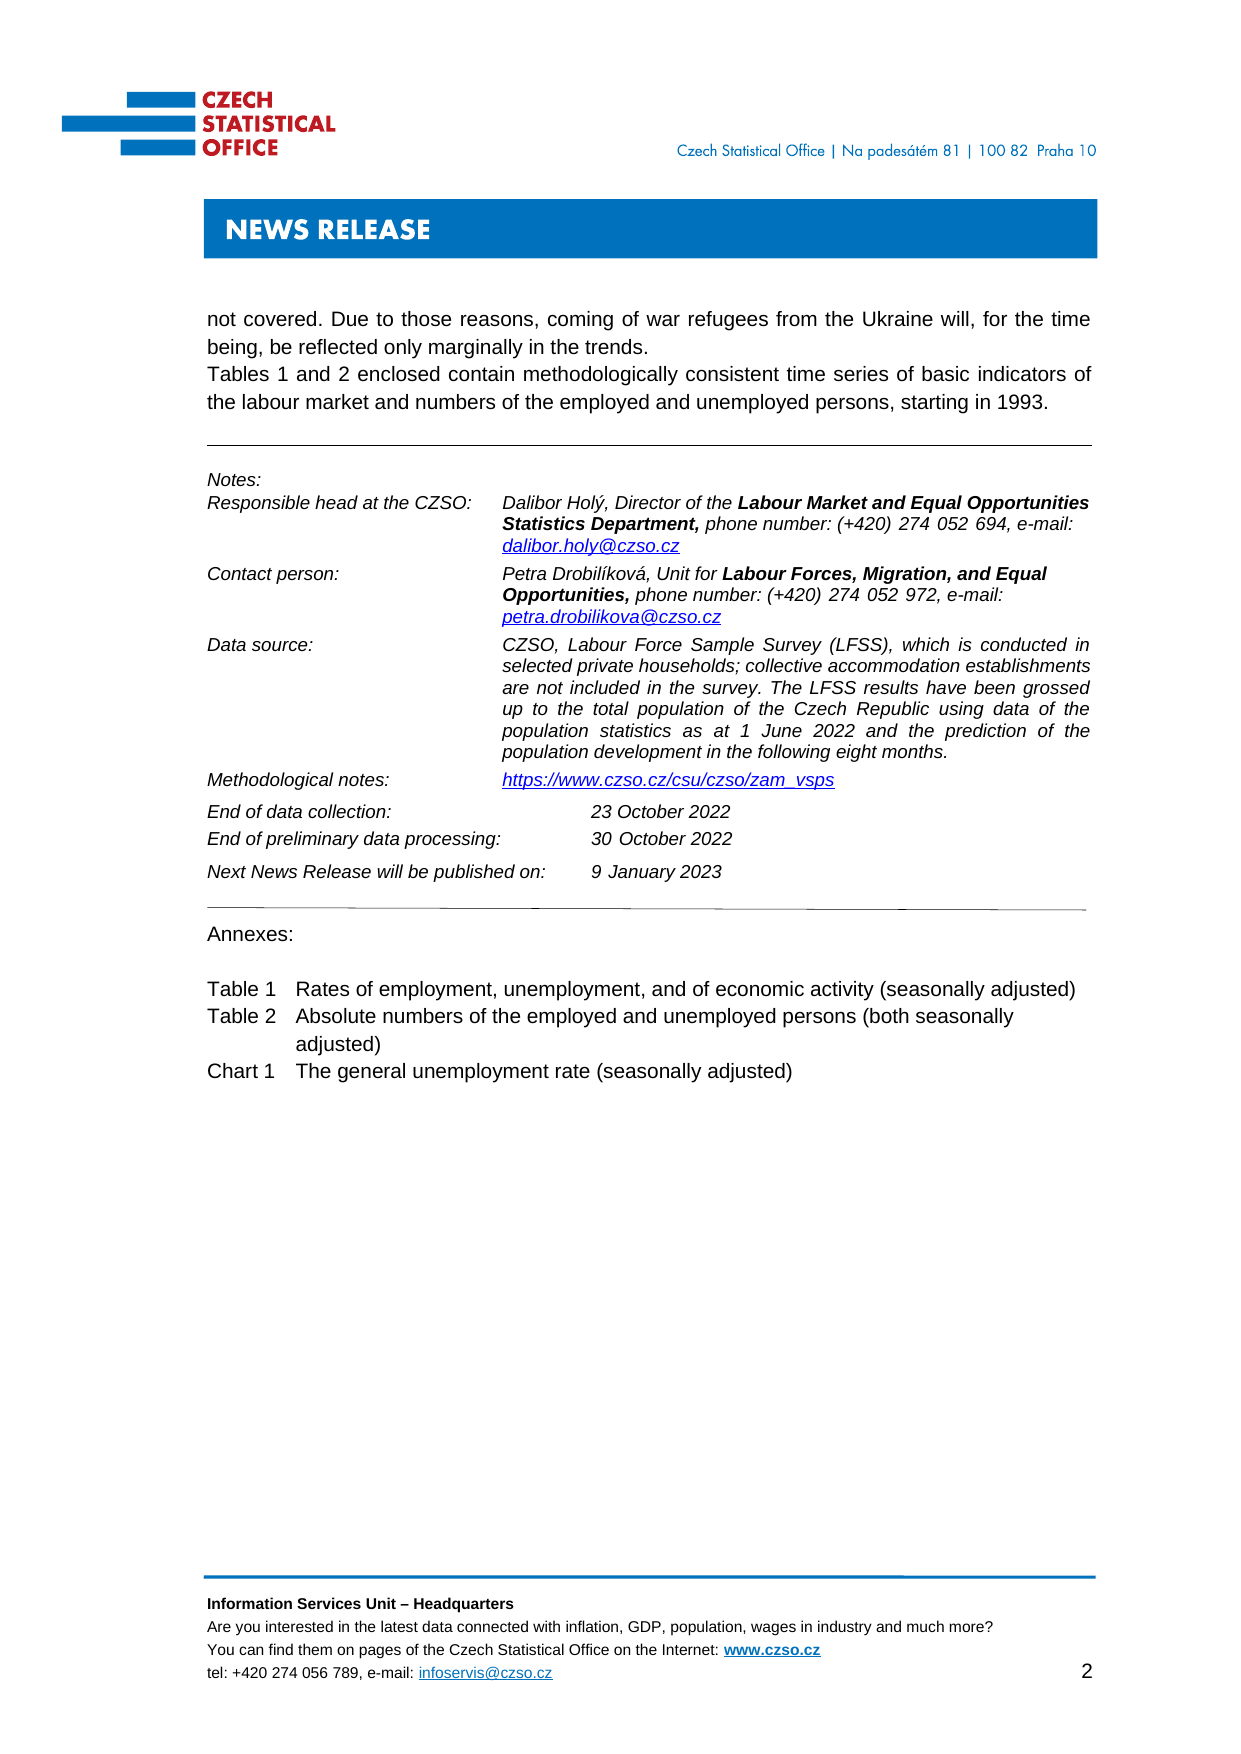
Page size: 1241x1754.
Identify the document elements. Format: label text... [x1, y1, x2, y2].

text End of preliminary data processing: 30 October 2022 [207, 824, 1092, 851]
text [207, 307, 1092, 358]
text Methodological notes: https://www.czso.cz/csu/czso/zam_vsps [207, 769, 1092, 791]
text Annexes: [207, 922, 1092, 946]
text Contact person: Petra Drobilíková, Unit for Labour Forces, Migration, and Equal Opportunities, phone number: (+420) 274 052 972, e-mail: petra.drobilikova@czso.cz [207, 543, 1092, 627]
text Tables 1 and 2 enclosed contain methodologically consistent time series of basic indicators of the labour market and numbers of the employed and unemployed persons, starting in 1993. [207, 362, 1092, 413]
text Notes: [207, 446, 1092, 491]
text Chart 1 The general unemployment rate (seasonally adjusted) [207, 1059, 1092, 1083]
text Responsible head at the CZSO: Dalibor Holý, Director of the Labour Market and Equal Opportunities Statistics Department, phone number: (+420) 274 052 694, e-mail: dalibor.holy@czso.cz [207, 491, 1092, 543]
text Table 1 Rates of employment, unemployment, and of economic activity (seasonally adjusted) [207, 977, 1092, 1001]
text End of data collection: 23 October 2022 [207, 797, 1092, 824]
text Data source: CZSO, Labour Force Sample Survey (LFSS), which is conducted in selected private households; collective accommodation establishments are not included in the survey. The LFSS results have been grossed up to the total population of the Czech Republic using data of the population statistics as at 1 June 2022 and the prediction of the population development in the following eight months. [207, 633, 1092, 763]
text Next News Release will be published on: 9 January 2023 [207, 857, 1092, 884]
text Table 2 Absolute numbers of the employed and unemployed persons (both seasonally adjusted) [207, 1004, 1092, 1056]
